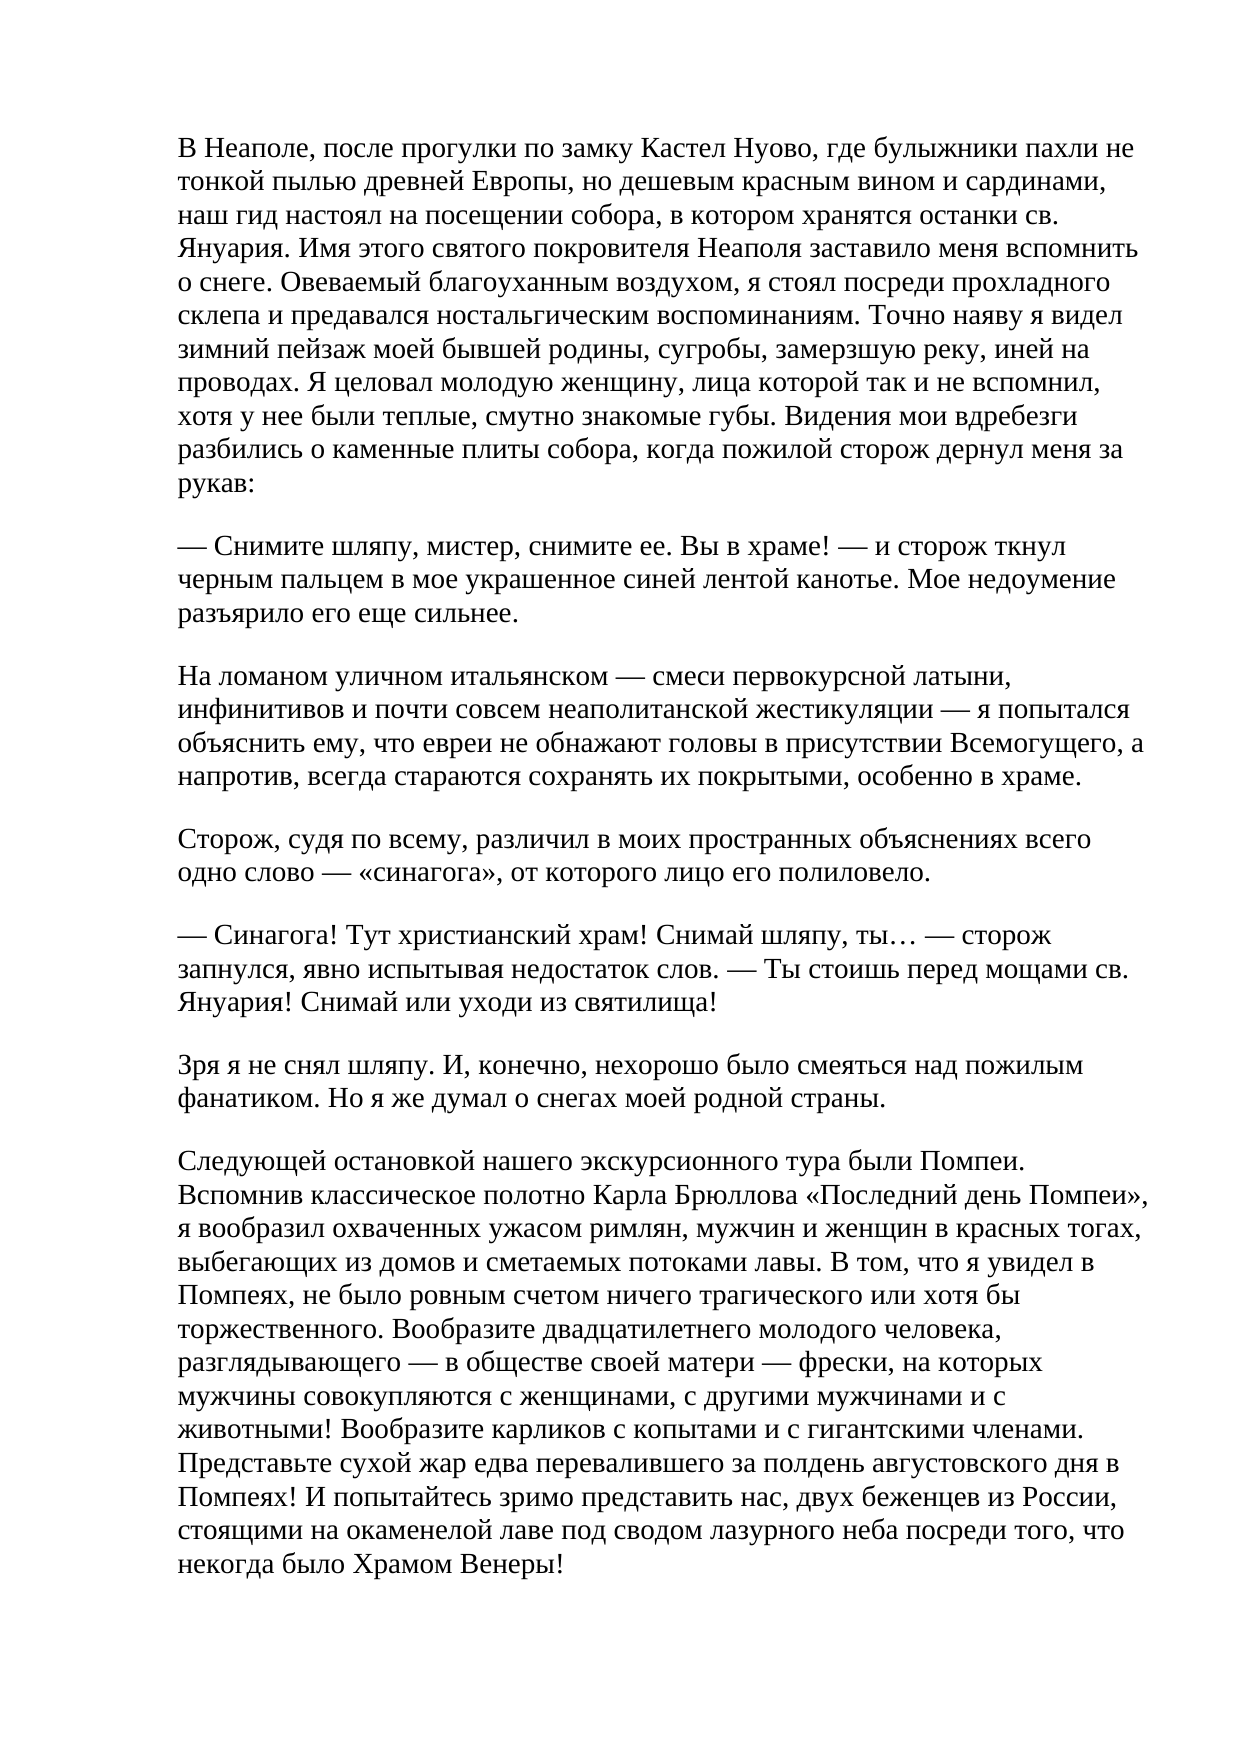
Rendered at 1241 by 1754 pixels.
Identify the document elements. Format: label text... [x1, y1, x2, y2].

text — Снимите шляпу, мистер, снимите ее. Вы в храме! — и сторож ткнул черным пальцем в мое украшенное синей лентой канотье. Мое недоумение разъярило его еще сильнее. [177, 528, 1152, 628]
text Следующей остановкой нашего экскурсионного тура были Помпеи. Вспомнив классическое полотно Карла Брюллова «Последний день Помпеи», я вообразил охваченных ужасом римлян, мужчин и женщин в красных тогах, выбегающих из домов и сметаемых потоками лавы. В том, что я увидел в Помпеях, не было ровным счетом ничего трагического или хотя бы торжественного. Вообразите двадцатилетнего молодого человека, разглядывающего — в обществе своей матери — фрески, на которых мужчины совокупляются с женщинами, с другими мужчинами и с животными! Вообразите карликов с копытами и с гигантскими членами. Представьте сухой жар едва перевалившего за полдень августовского дня в Помпеях! И попытайтесь зримо представить нас, двух беженцев из России, стоящими на окаменелой лаве под сводом лазурного неба посреди того, что некогда было Храмом Венеры! [177, 1143, 1152, 1579]
text На ломаном уличном итальянском — смеси первокурсной латыни, инфинитивов и почти совсем неаполитанской жестикуляции — я попытался объяснить ему, что евреи не обнажают головы в присутствии Всемогущего, а напротив, всегда стараются сохранять их покрытыми, особенно в храме. [177, 658, 1152, 792]
text — Синагога! Тут христианский храм! Снимай шляпу, ты… — сторож запнулся, явно испытывая недостаток слов. — Ты стоишь перед мощами св. Януария! Снимай или уходи из святилища! [177, 917, 1152, 1018]
text Зря я не снял шляпу. И, конечно, нехорошо было смеяться над пожилым фанатиком. Но я же думал о снегах моей родной страны. [177, 1047, 1152, 1114]
text В Неаполе, после прогулки по замку Кастел Нуово, где булыжники пахли не тонкой пылью древней Европы, но дешевым красным вином и сардинами, наш гид настоял на посещении собора, в котором хранятся останки св. Януария. Имя этого святого покровителя Неаполя заставило меня вспомнить о снеге. Овеваемый благоуханным воздухом, я стоял посреди прохладного склепа и предавался ностальгическим воспоминаниям. Точно наяву я видел зимний пейзаж моей бывшей родины, сугробы, замерзшую реку, иней на проводах. Я целовал молодую женщину, лица которой так и не вспомнил, хотя у нее были теплые, смутно знакомые губы. Видения мои вдребезги разбились о каменные плиты собора, когда пожилой сторож дернул меня за рукав: [177, 130, 1152, 499]
text Сторож, судя по всему, различил в моих пространных объяснениях всего одно слово — «синагога», от которого лицо его полиловело. [177, 821, 1152, 888]
